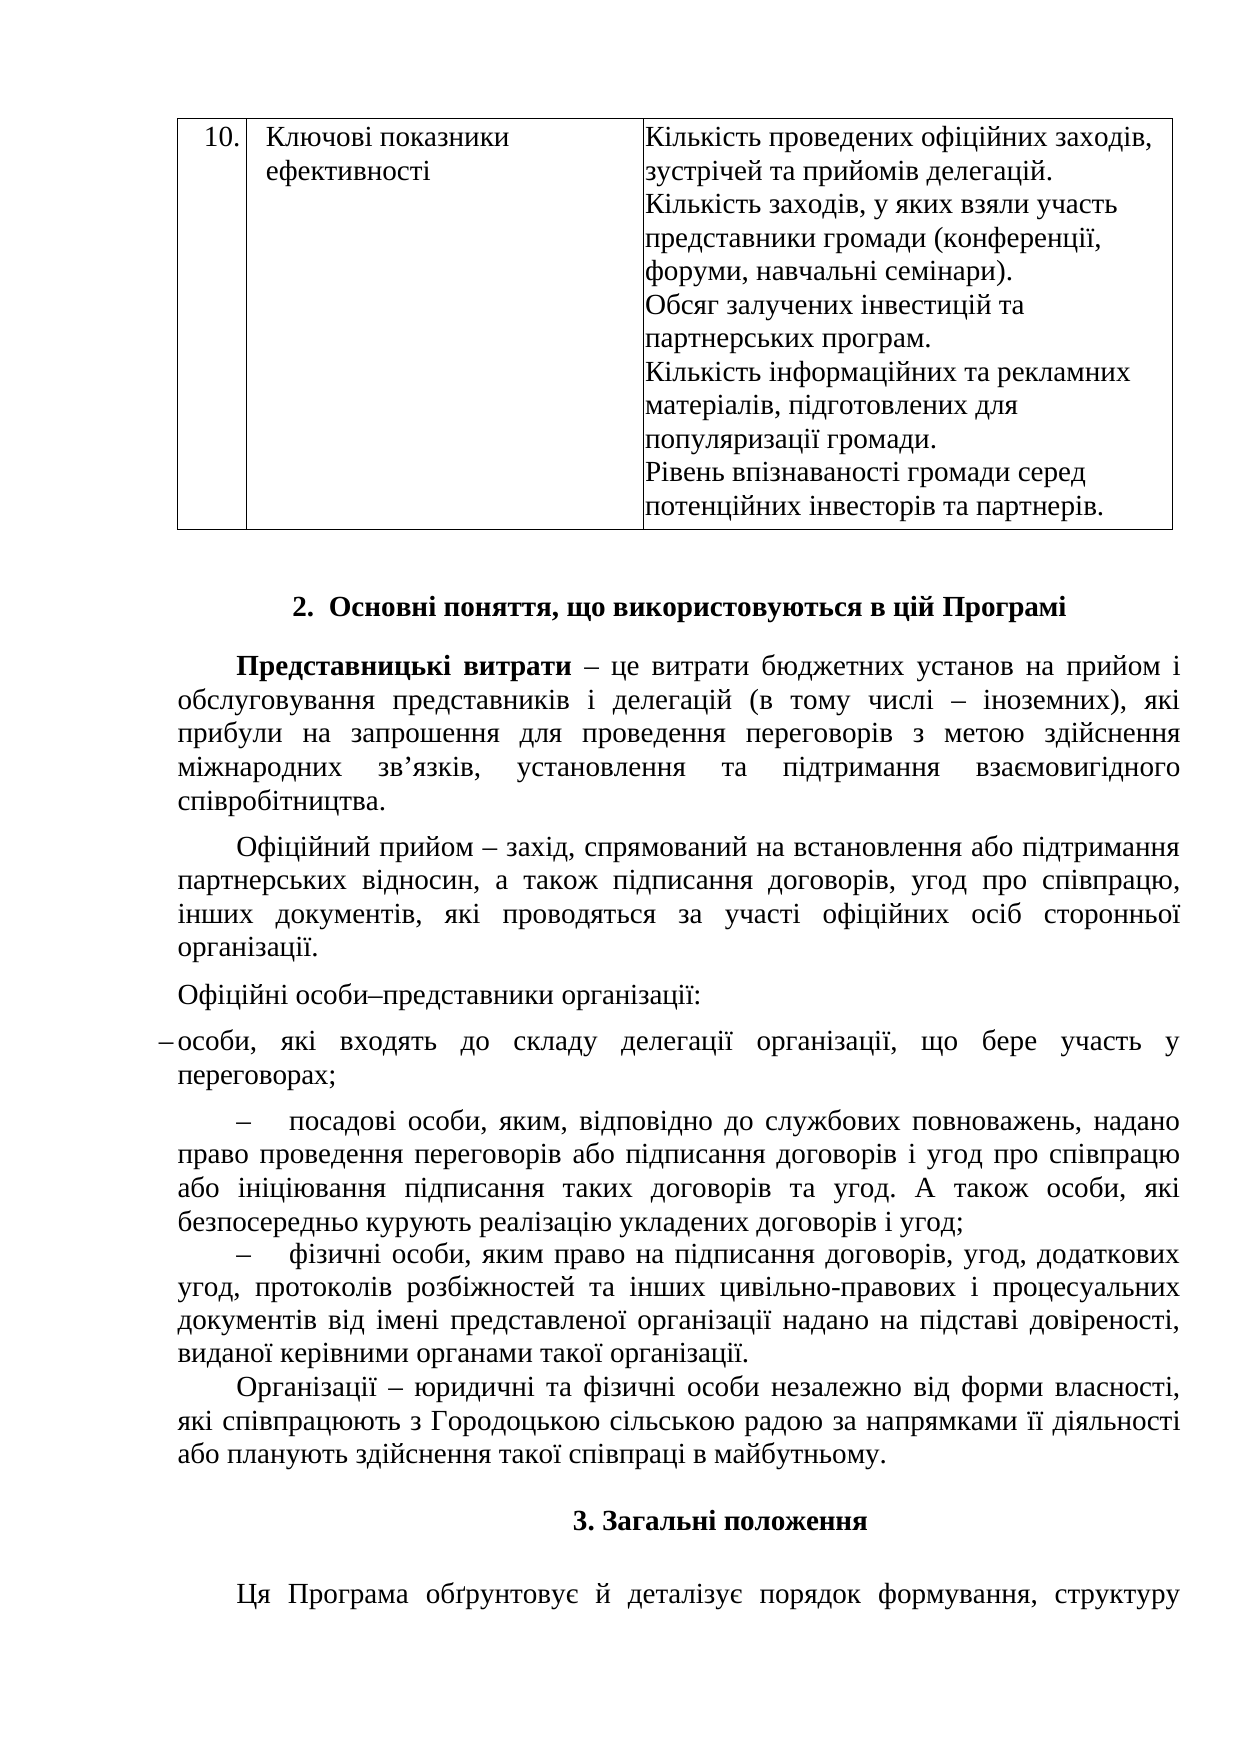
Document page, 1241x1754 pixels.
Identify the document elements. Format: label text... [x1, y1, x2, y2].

text 2. Основні поняття, що використовуються в цій Програмі [177, 589, 1181, 623]
text 3. Загальні положення [259, 1503, 1181, 1537]
text Офіційні особи–представники організації: [177, 977, 1181, 1011]
list особи, які входять до складу делегації організації, що бере участь у переговорах; [158, 1023, 1181, 1091]
table_cell Ключові показники ефективності [247, 119, 643, 529]
list фізичні особи, яким право на підписання договорів, угод, додаткових угод, протоколів розбіжностей та інших цивільно-правових і процесуальних документів від імені представленої організації надано на підставі довіреності, виданої керівними органами такої організації. [177, 1237, 1181, 1369]
text Організації – юридичні та фізичні особи незалежно від форми власності, які співпрацюють з Городоцькою сільською радою за напрямками її діяльності або планують здійснення такої співпраці в майбутньому. [177, 1369, 1181, 1470]
table_cell Кількість проведених офіційних заходів, зустрічей та прийомів делегацій. Кількість заходів, у яких взяли участь представники громади (конференції, форуми, навчальні семінари). Обсяг залучених інвестицій та партнерських програм. Кількість інформаційних та рекламних матеріалів, підготовлених для популяризації громади. Рівень впізнаваності громади серед потенційних інвесторів та партнерів. [644, 119, 1172, 529]
text Офіційний прийом – захід, спрямований на встановлення або підтримання партнерських відносин, а також підписання договорів, угод про співпрацю, інших документів, які проводяться за участі офіційних осіб сторонньої організації. [177, 829, 1181, 963]
list посадові особи, яким, відповідно до службових повноважень, надано право проведення переговорів або підписання договорів і угод про співпрацю або ініціювання підписання таких договорів та угод. А також особи, які безпосередньо курують реалізацію укладених договорів і угод; [177, 1103, 1181, 1237]
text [177, 1577, 1181, 1610]
table_cell 10. [178, 119, 246, 529]
text Представницькі витрати – це витрати бюджетних установ на прийом і обслуговування представників і делегацій (в тому числі – іноземних), які прибули на запрошення для проведення переговорів з метою здійснення міжнародних зв’язків, установлення та підтримання взаємовигідного співробітництва. [177, 648, 1181, 816]
